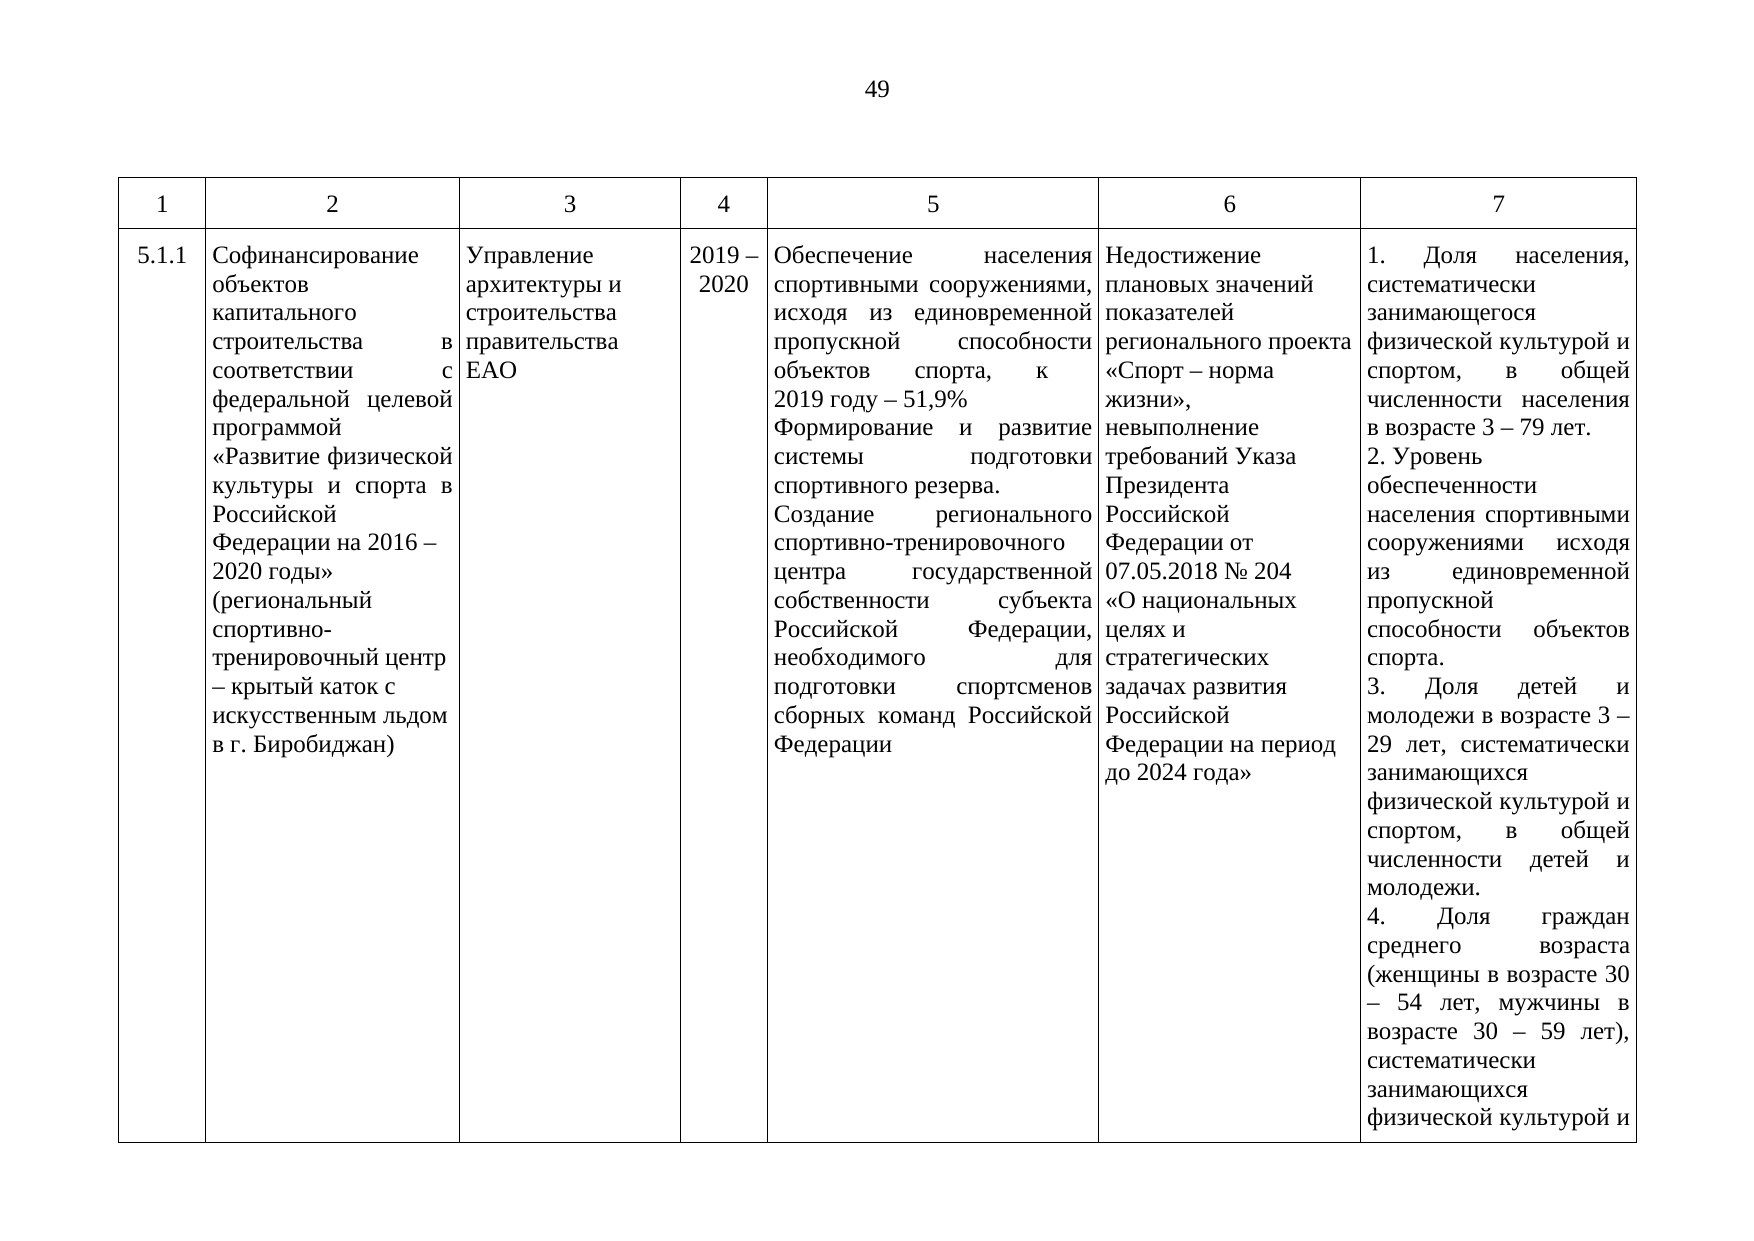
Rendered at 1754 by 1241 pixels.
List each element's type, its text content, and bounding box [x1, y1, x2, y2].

table_header 5 [768, 178, 1098, 228]
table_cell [1099, 229, 1360, 1142]
table_header 6 [1099, 178, 1360, 228]
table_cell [206, 229, 459, 1142]
table_header 1 [119, 178, 205, 228]
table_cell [1361, 229, 1636, 1142]
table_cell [768, 229, 1098, 1142]
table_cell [460, 229, 680, 1142]
table_header 2 [206, 178, 459, 228]
table_cell 2019 – 2020 [681, 229, 767, 1142]
table_header 3 [460, 178, 680, 228]
table_cell 5.1.1 [119, 229, 205, 1142]
table_header 4 [681, 178, 767, 228]
table_header 7 [1361, 178, 1636, 228]
